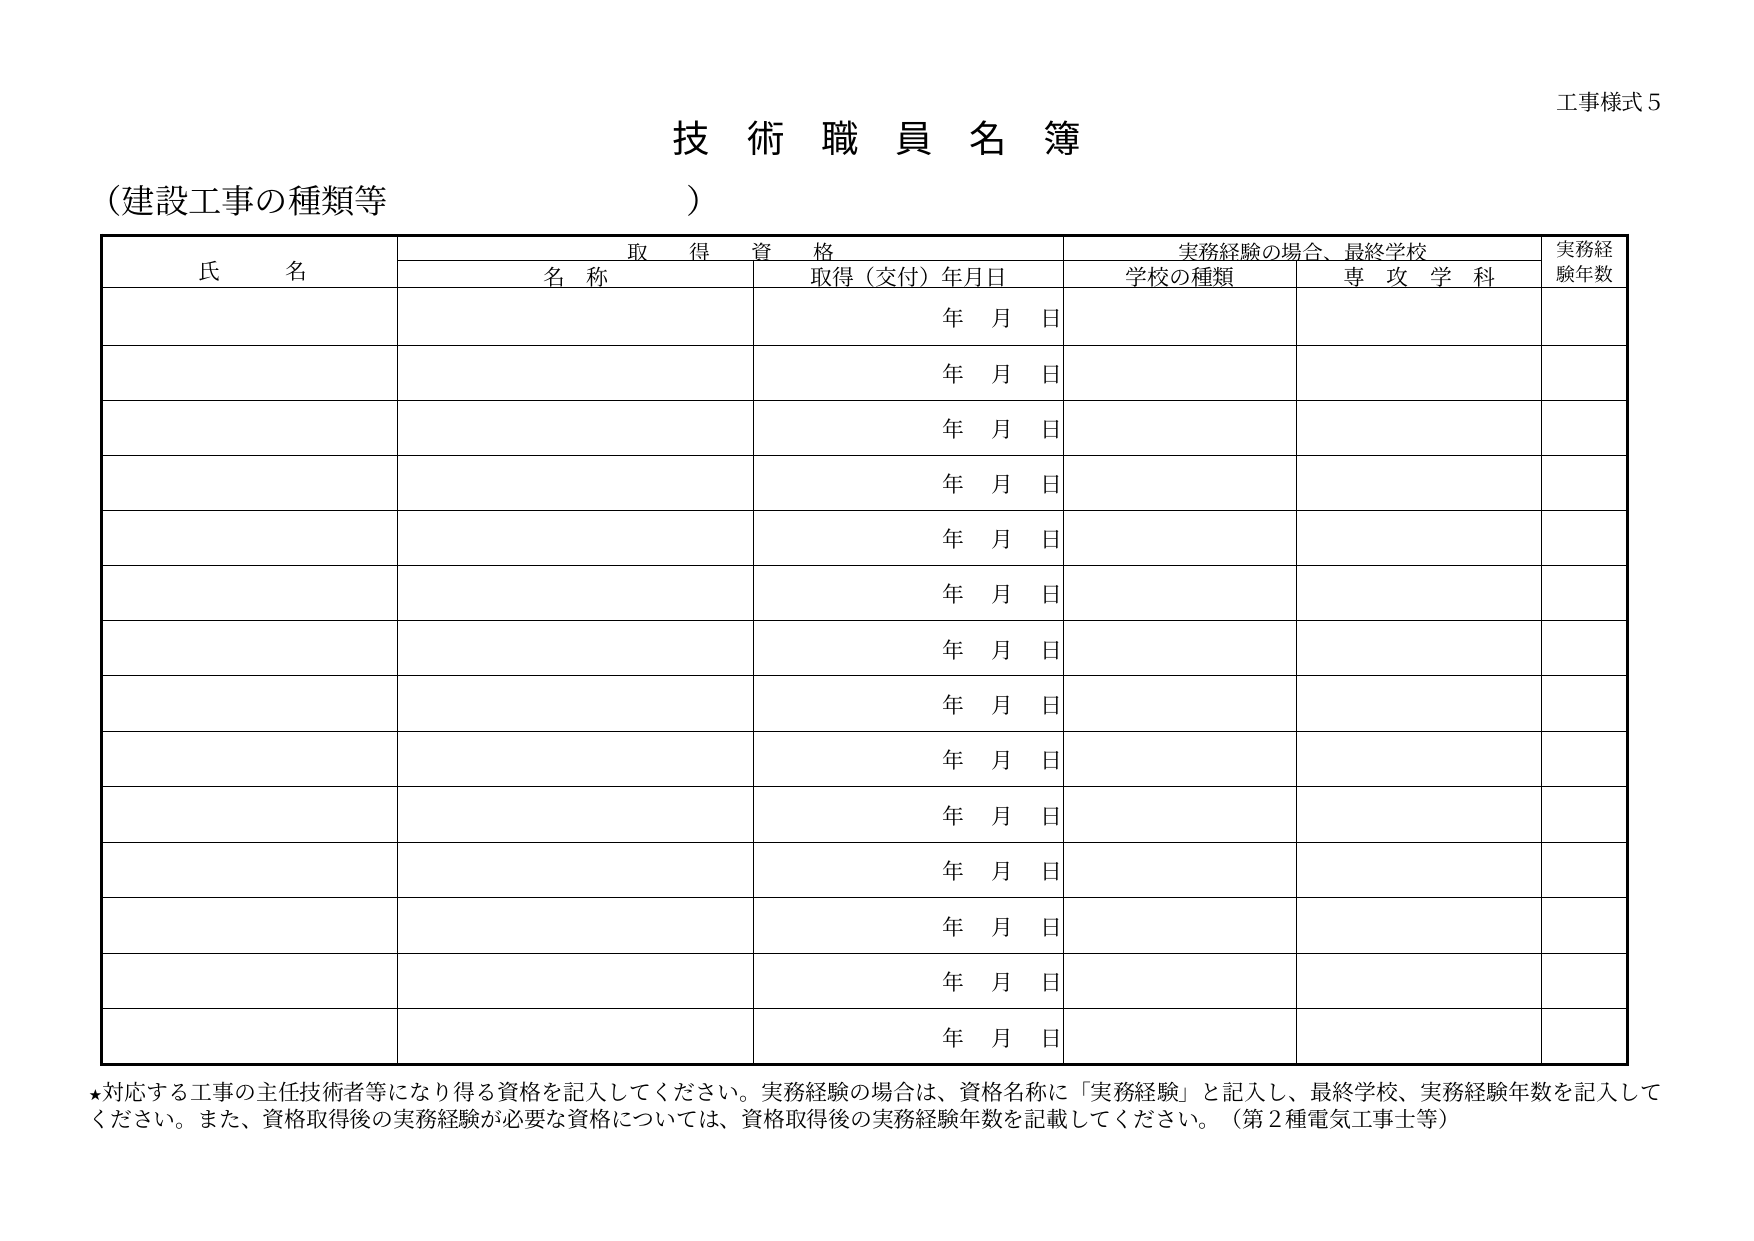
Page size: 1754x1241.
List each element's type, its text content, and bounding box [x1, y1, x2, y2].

table_cell [1297, 787, 1541, 842]
table_cell [1542, 732, 1626, 786]
table_cell [103, 621, 397, 675]
table_cell [1064, 1009, 1296, 1063]
table_cell [1064, 676, 1296, 731]
table_cell [1542, 1009, 1626, 1063]
table_cell 年 月 日 [754, 621, 1063, 675]
text ★対応する工事の主任技術者等になり得る資格を記入してください。実務経験の場合は、資格名称に「実務経験」と記入し、最終学校、実務経験年数を記入してください。また、資格取得後の実務経験が必要な資格については、資格取得後の実務経験年数を記載してください。（第２種電気工事士等） [88, 1079, 1665, 1133]
table_cell [1542, 898, 1626, 952]
table_cell [103, 566, 397, 620]
table_cell [1064, 511, 1296, 564]
table_cell [103, 732, 397, 786]
table_cell [103, 401, 397, 454]
table_cell [1297, 676, 1541, 731]
table_cell [1297, 456, 1541, 509]
table_cell [1542, 511, 1626, 564]
text 工事様式５ [88, 88, 1665, 116]
table_cell [1297, 511, 1541, 564]
table_cell [398, 676, 753, 731]
table_cell [398, 843, 753, 897]
table_cell [398, 898, 753, 952]
text 技 術 職 員 名 簿 [88, 116, 1665, 161]
table_cell [398, 954, 753, 1008]
table_cell [1064, 456, 1296, 509]
table_cell [1297, 401, 1541, 454]
table_cell [1064, 954, 1296, 1008]
table_cell [1297, 843, 1541, 897]
table_cell 年 月 日 [754, 511, 1063, 564]
table_cell 年 月 日 [754, 787, 1063, 842]
table_cell [1297, 621, 1541, 675]
table_cell [398, 621, 753, 675]
table_cell [398, 787, 753, 842]
table_cell [103, 954, 397, 1008]
table_cell [398, 1009, 753, 1063]
table_cell [398, 346, 753, 399]
table_cell [1542, 621, 1626, 675]
table_cell 学校の種類 [1064, 261, 1296, 287]
table_cell [1542, 456, 1626, 509]
table_cell [1064, 898, 1296, 952]
table_header 氏 名 [103, 237, 397, 287]
table_cell [103, 288, 397, 344]
table_cell [1297, 346, 1541, 399]
table_cell [1064, 288, 1296, 344]
table_cell [1542, 676, 1626, 731]
table_cell [103, 676, 397, 731]
table_cell [1064, 732, 1296, 786]
table_cell [1064, 566, 1296, 620]
table_cell 年 月 日 [754, 288, 1063, 344]
table_cell 名 称 [398, 261, 753, 287]
table_cell [1064, 621, 1296, 675]
table_cell 年 月 日 [754, 1009, 1063, 1063]
table_cell [398, 288, 753, 344]
table_cell 年 月 日 [754, 401, 1063, 454]
table_header 取 得 資 格 [398, 237, 1063, 259]
table_cell [103, 787, 397, 842]
table_cell 年 月 日 [754, 676, 1063, 731]
table_cell [103, 511, 397, 564]
table_cell 年 月 日 [754, 843, 1063, 897]
table_cell [1297, 954, 1541, 1008]
text （建設工事の種類等 ） [88, 175, 1665, 223]
table_cell [103, 898, 397, 952]
table_cell [398, 566, 753, 620]
table_header 実務経験の場合、最終学校 [1064, 237, 1541, 259]
table_cell 年 月 日 [754, 566, 1063, 620]
table_cell 年 月 日 [754, 346, 1063, 399]
table_cell [1542, 566, 1626, 620]
table_cell [1542, 843, 1626, 897]
table_cell [1297, 566, 1541, 620]
table_cell [1064, 346, 1296, 399]
table_cell [1297, 732, 1541, 786]
table_cell [1542, 787, 1626, 842]
table_cell [103, 346, 397, 399]
table_cell [398, 511, 753, 564]
table_cell [398, 401, 753, 454]
table_cell [103, 843, 397, 897]
table_cell [103, 1009, 397, 1063]
table_cell 年 月 日 [754, 456, 1063, 509]
table_cell [398, 456, 753, 509]
table_cell [1064, 843, 1296, 897]
table_cell [103, 456, 397, 509]
table_cell [1064, 401, 1296, 454]
table_cell [1542, 346, 1626, 399]
table_cell [1297, 288, 1541, 344]
table_header 実務経 験年数 [1542, 237, 1626, 287]
table_cell 年 月 日 [754, 898, 1063, 952]
table_cell 専 攻 学 科 [1297, 261, 1541, 287]
table_cell [398, 732, 753, 786]
table_cell [1542, 954, 1626, 1008]
table_cell 年 月 日 [754, 732, 1063, 786]
table_cell 取得（交付）年月日 [754, 261, 1063, 287]
table_cell [1542, 401, 1626, 454]
table_cell [1297, 1009, 1541, 1063]
table_cell [1542, 288, 1626, 344]
table_cell [1297, 898, 1541, 952]
table_cell [1064, 787, 1296, 842]
table_cell 年 月 日 [754, 954, 1063, 1008]
